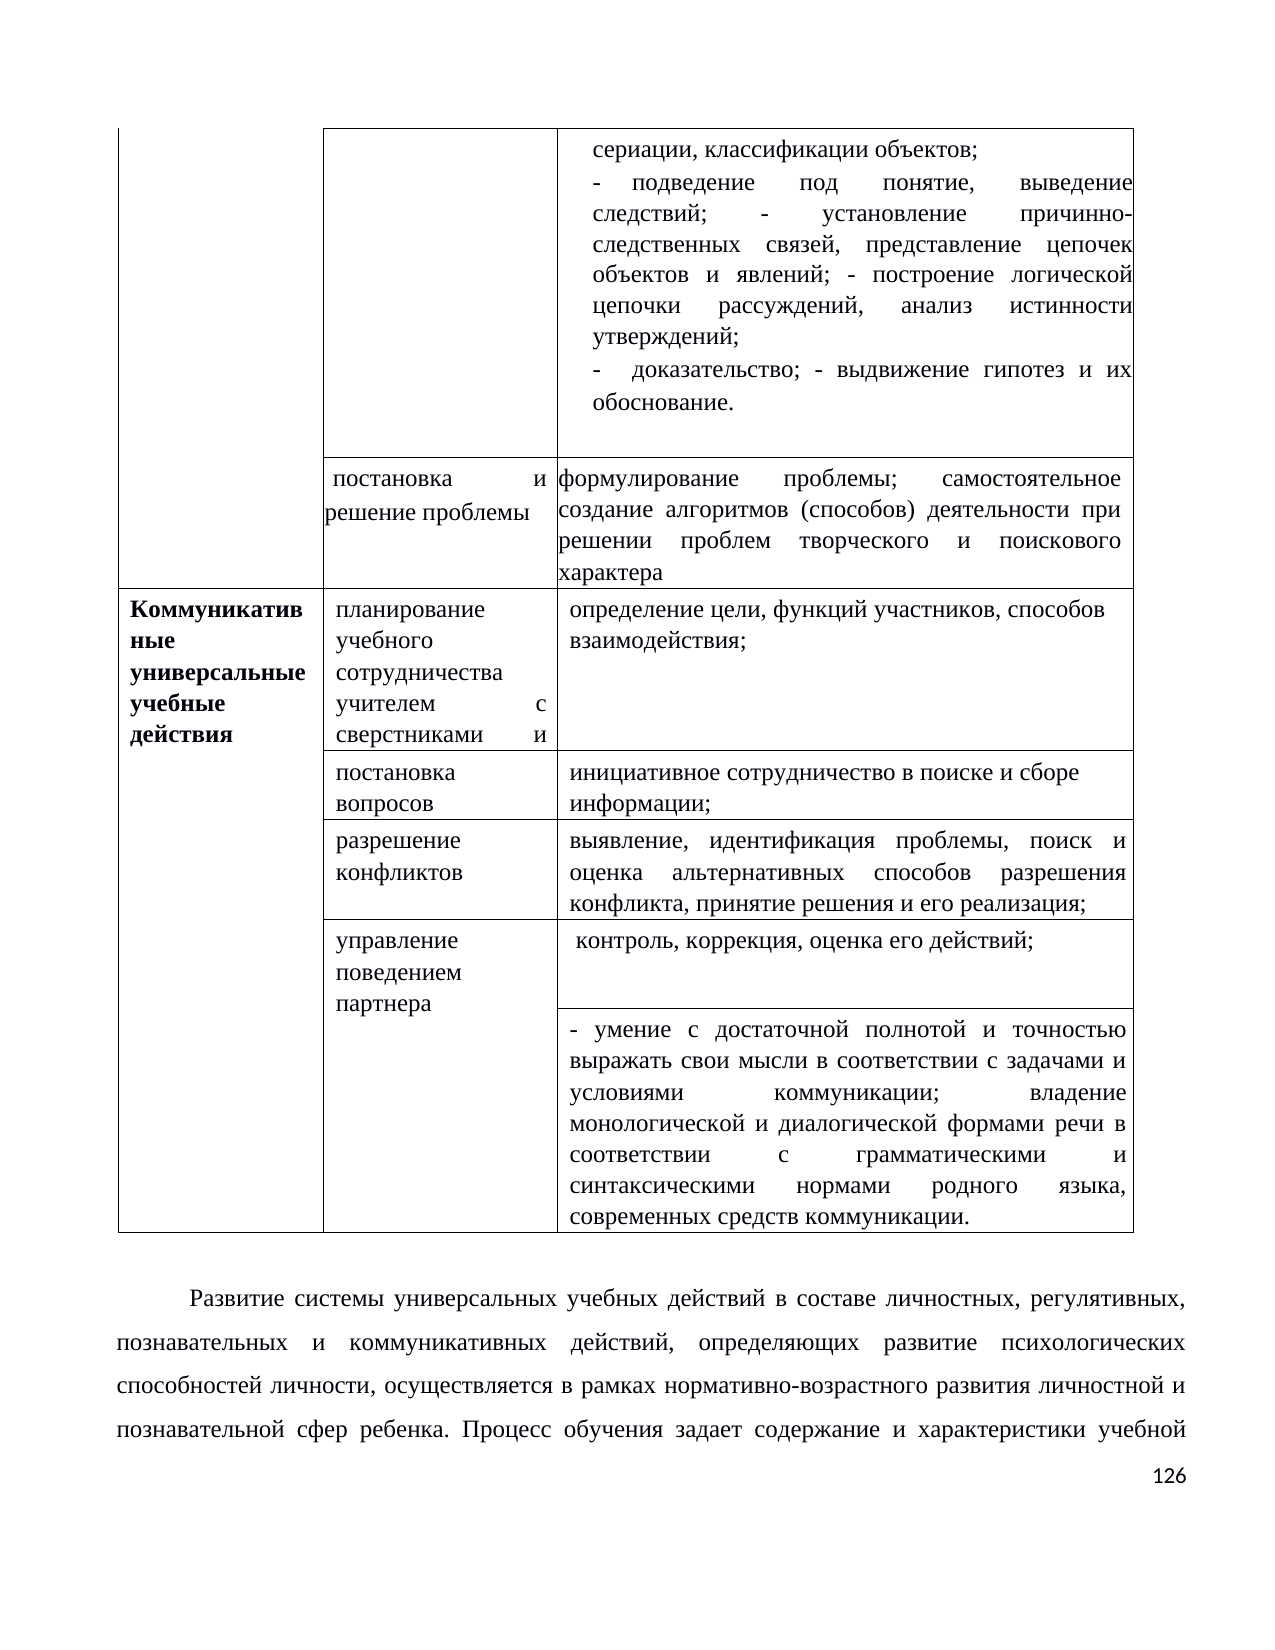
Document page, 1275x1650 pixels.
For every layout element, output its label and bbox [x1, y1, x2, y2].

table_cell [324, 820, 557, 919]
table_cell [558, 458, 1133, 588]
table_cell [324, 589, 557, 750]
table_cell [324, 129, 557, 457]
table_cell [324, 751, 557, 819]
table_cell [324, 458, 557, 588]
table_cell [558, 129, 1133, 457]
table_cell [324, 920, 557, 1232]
text [116, 1283, 1187, 1443]
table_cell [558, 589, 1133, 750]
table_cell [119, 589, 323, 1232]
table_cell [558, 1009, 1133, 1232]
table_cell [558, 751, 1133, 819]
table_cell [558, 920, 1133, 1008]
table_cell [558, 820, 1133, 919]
